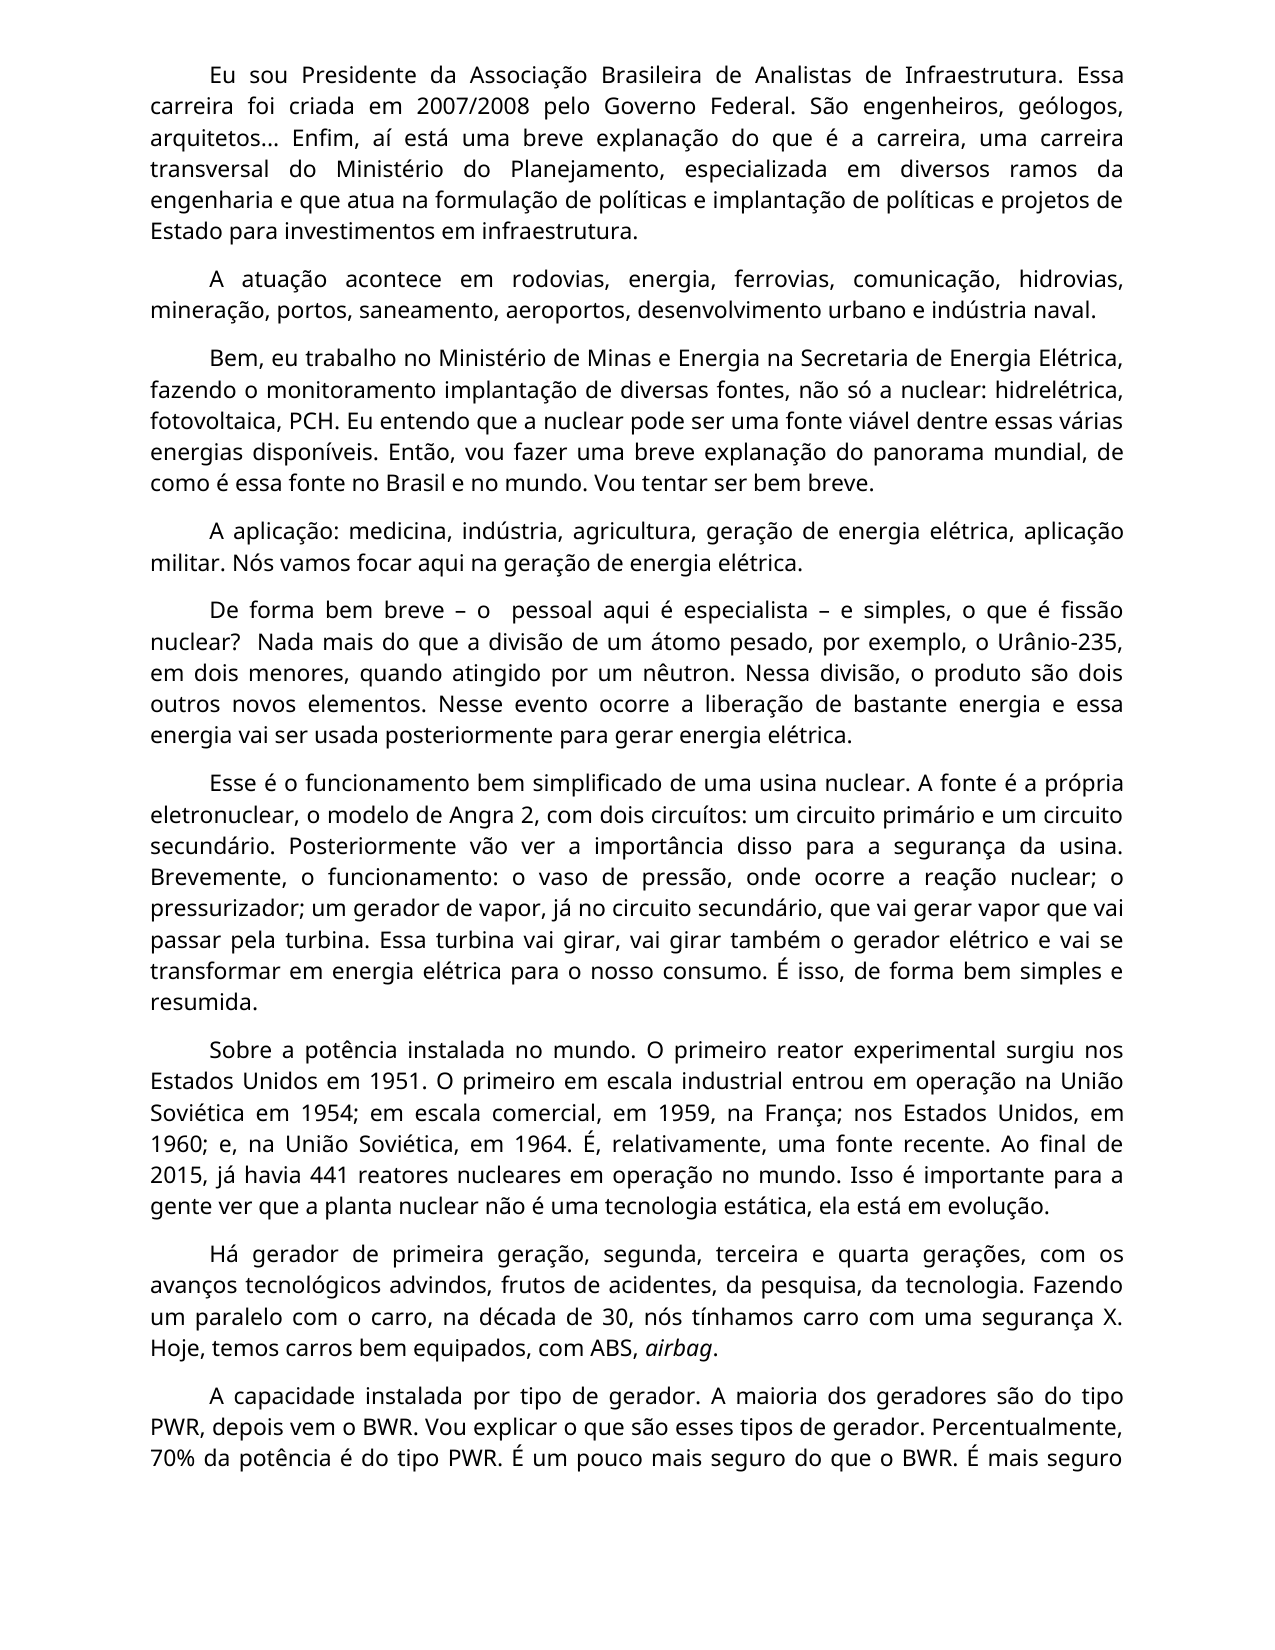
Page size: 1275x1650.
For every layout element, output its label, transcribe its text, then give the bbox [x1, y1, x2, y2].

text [150, 1380, 1125, 1474]
text Esse é o funcionamento bem simplificado de uma usina nuclear. A fonte é a própria eletronuclear, o modelo de Angra 2, com dois circuítos: um circuito primário e um circuito secundário. Posteriormente vão ver a importância disso para a segurança da usina. Brevemente, o funcionamento: o vaso de pressão, onde ocorre a reação nuclear; o pressurizador; um gerador de vapor, já no circuito secundário, que vai gerar vapor que vai passar pela turbina. Essa turbina vai girar, vai girar também o gerador elétrico e vai se transformar em energia elétrica para o nosso consumo. É isso, de forma bem simples e resumida. [150, 767, 1125, 1017]
text Sobre a potência instalada no mundo. O primeiro reator experimental surgiu nos Estados Unidos em 1951. O primeiro em escala industrial entrou em operação na União Soviética em 1954; em escala comercial, em 1959, na França; nos Estados Unidos, em 1960; e, na União Soviética, em 1964. É, relativamente, uma fonte recente. Ao final de 2015, já havia 441 reatores nucleares em operação no mundo. Isso é importante para a gente ver que a planta nuclear não é uma tecnologia estática, ela está em evolução. [150, 1034, 1125, 1222]
text Eu sou Presidente da Associação Brasileira de Analistas de Infraestrutura. Essa carreira foi criada em 2007/2008 pelo Governo Federal. São engenheiros, geólogos, arquitetos... Enfim, aí está uma breve explanação do que é a carreira, uma carreira transversal do Ministério do Planejamento, especializada em diversos ramos da engenharia e que atua na formulação de políticas e implantação de políticas e projetos de Estado para investimentos em infraestrutura. [150, 59, 1125, 247]
text A aplicação: medicina, indústria, agricultura, geração de energia elétrica, aplicação militar. Nós vamos focar aqui na geração de energia elétrica. [150, 515, 1125, 578]
text A atuação acontece em rodovias, energia, ferrovias, comunicação, hidrovias, mineração, portos, saneamento, aeroportos, desenvolvimento urbano e indústria naval. [150, 263, 1125, 326]
text De forma bem breve – o pessoal aqui é especialista – e simples, o que é fissão nuclear? Nada mais do que a divisão de um átomo pesado, por exemplo, o Urânio-235, em dois menores, quando atingido por um nêutron. Nessa divisão, o produto são dois outros novos elementos. Nesse evento ocorre a liberação de bastante energia e essa energia vai ser usada posteriormente para gerar energia elétrica. [150, 594, 1125, 751]
text Bem, eu trabalho no Ministério de Minas e Energia na Secretaria de Energia Elétrica, fazendo o monitoramento implantação de diversas fontes, não só a nuclear: hidrelétrica, fotovoltaica, PCH. Eu entendo que a nuclear pode ser uma fonte viável dentre essas várias energias disponíveis. Então, vou fazer uma breve explanação do panorama mundial, de como é essa fonte no Brasil e no mundo. Vou tentar ser bem breve. [150, 342, 1125, 499]
text Há gerador de primeira geração, segunda, terceira e quarta gerações, com os avanços tecnológicos advindos, frutos de acidentes, da pesquisa, da tecnologia. Fazendo um paralelo com o carro, na década de 30, nós tínhamos carro com uma segurança X. Hoje, temos carros bem equipados, com ABS, airbag. [150, 1238, 1125, 1363]
